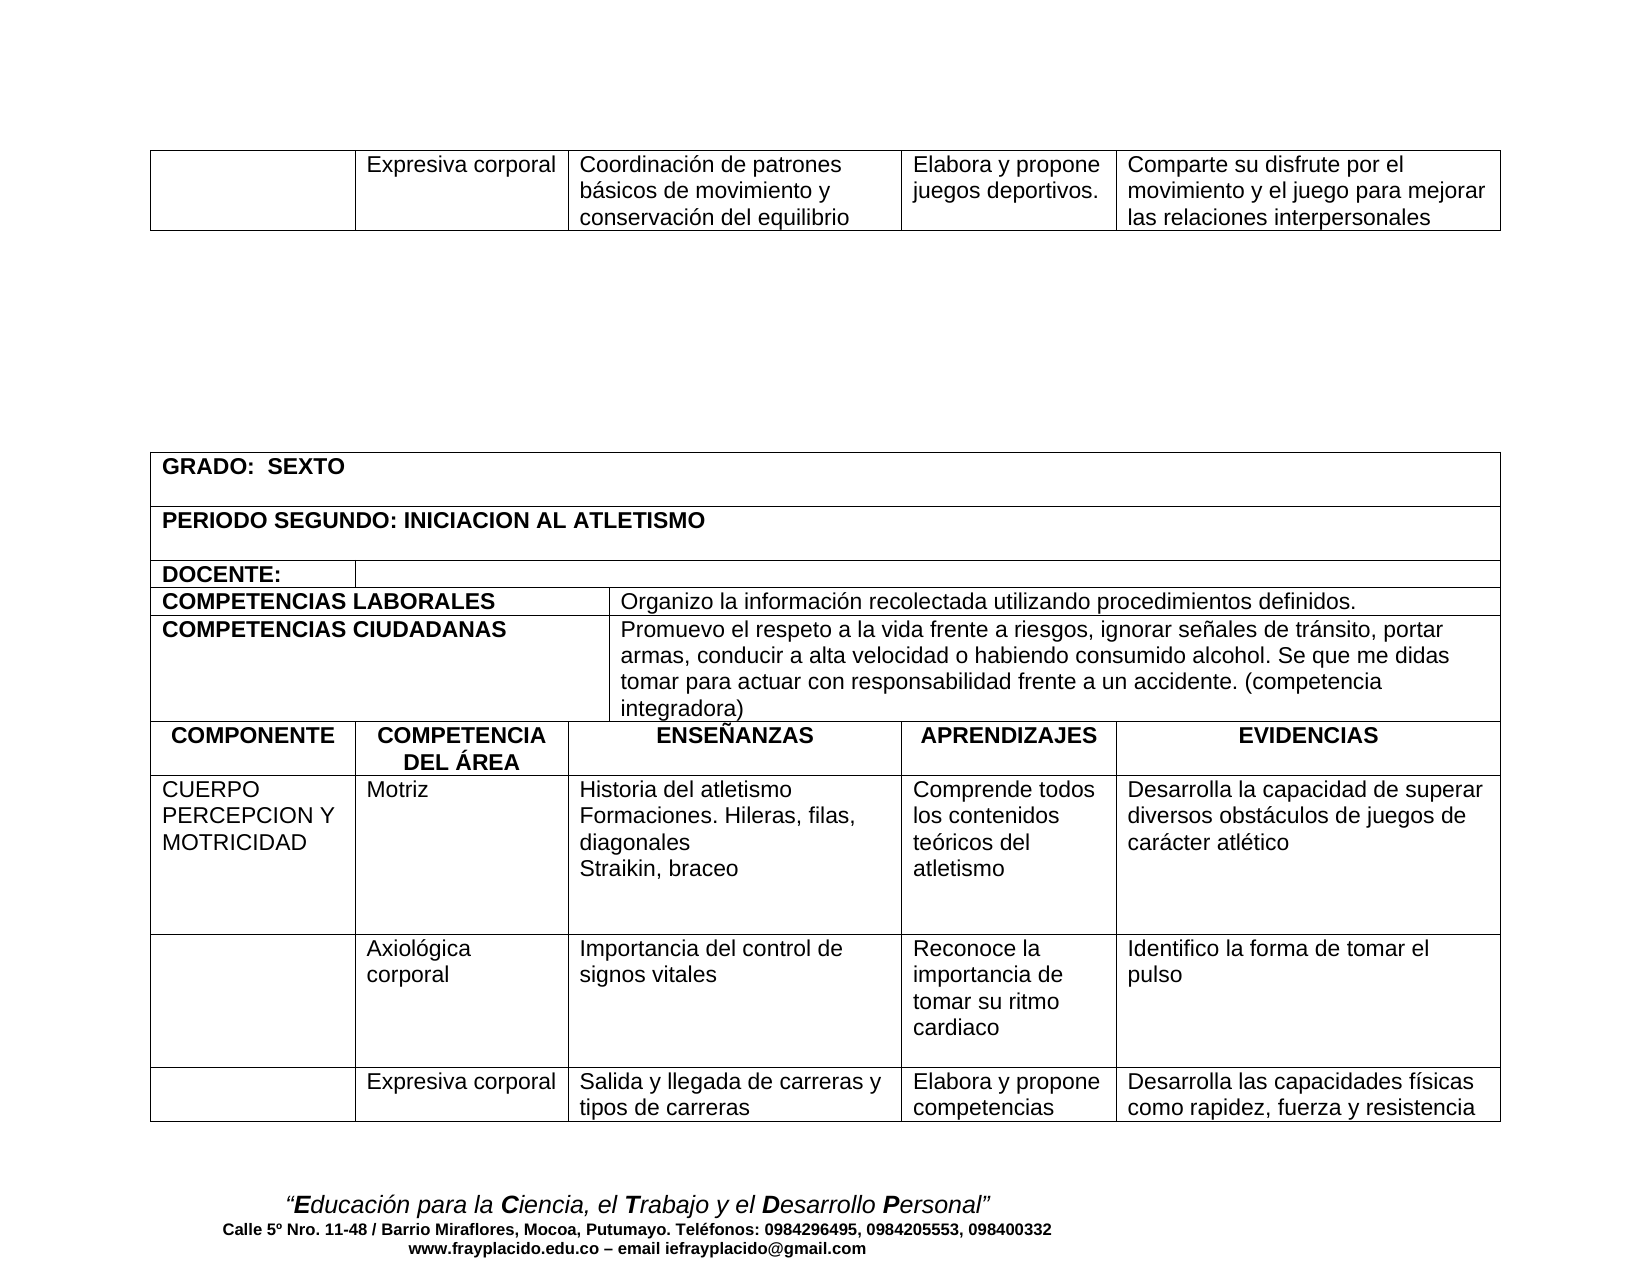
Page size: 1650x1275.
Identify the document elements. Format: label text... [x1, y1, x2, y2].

table_cell Historia del atletismo Formaciones. Hileras, filas, diagonales Straikin, braceo [569, 776, 901, 934]
table_cell CUERPO PERCEPCION Y MOTRICIDAD [151, 776, 355, 934]
table_cell PERIODO SEGUNDO: INICIACION AL ATLETISMO [151, 507, 1500, 560]
table_cell Elabora y propone juegos deportivos. [902, 151, 1116, 230]
table_cell Comprende todos los contenidos teóricos del atletismo [902, 776, 1116, 934]
table_cell ENSEÑANZAS [569, 722, 901, 775]
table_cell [902, 1068, 1116, 1121]
table_cell Promuevo el respeto a la vida frente a riesgos, ignorar señales de tránsito, portar armas, conducir a alta velocidad o habiendo consumido alcohol. Se que me didas tomar para actuar con responsabilidad frente a un accidente. (competencia integradora) [610, 616, 1500, 721]
table_cell Coordinación de patrones básicos de movimiento y conservación del equilibrio [569, 151, 901, 230]
table_cell Expresiva corporal [356, 1068, 568, 1121]
table_cell Axiológica corporal [356, 935, 568, 1067]
table_cell [151, 1068, 355, 1121]
table_cell Desarrolla la capacidad de superar diversos obstáculos de juegos de carácter atlético [1117, 776, 1500, 934]
table_cell Comparte su disfrute por el movimiento y el juego para mejorar las relaciones interpersonales [1117, 151, 1500, 230]
table_cell [356, 561, 1500, 587]
table_cell COMPETENCIAS CIUDADANAS [151, 616, 609, 721]
table_cell Identifico la forma de tomar el pulso [1117, 935, 1500, 1067]
table_cell Importancia del control de signos vitales [569, 935, 901, 1067]
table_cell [1117, 1068, 1500, 1121]
table_cell Motriz [356, 776, 568, 934]
table_cell COMPETENCIA DEL ÁREA [356, 722, 568, 775]
table_cell Organizo la información recolectada utilizando procedimientos definidos. [610, 588, 1500, 614]
table_cell COMPONENTE [151, 722, 355, 775]
table_cell APRENDIZAJES [902, 722, 1116, 775]
table_cell [151, 151, 355, 230]
table_cell Expresiva corporal [356, 151, 568, 230]
table_cell COMPETENCIAS LABORALES [151, 588, 609, 614]
table_header GRADO: SEXTO [151, 453, 1500, 506]
table_cell [151, 935, 355, 1067]
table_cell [569, 1068, 901, 1121]
table_cell DOCENTE: [151, 561, 355, 587]
table_cell Reconoce la importancia de tomar su ritmo cardiaco [902, 935, 1116, 1067]
table_cell EVIDENCIAS [1117, 722, 1500, 775]
